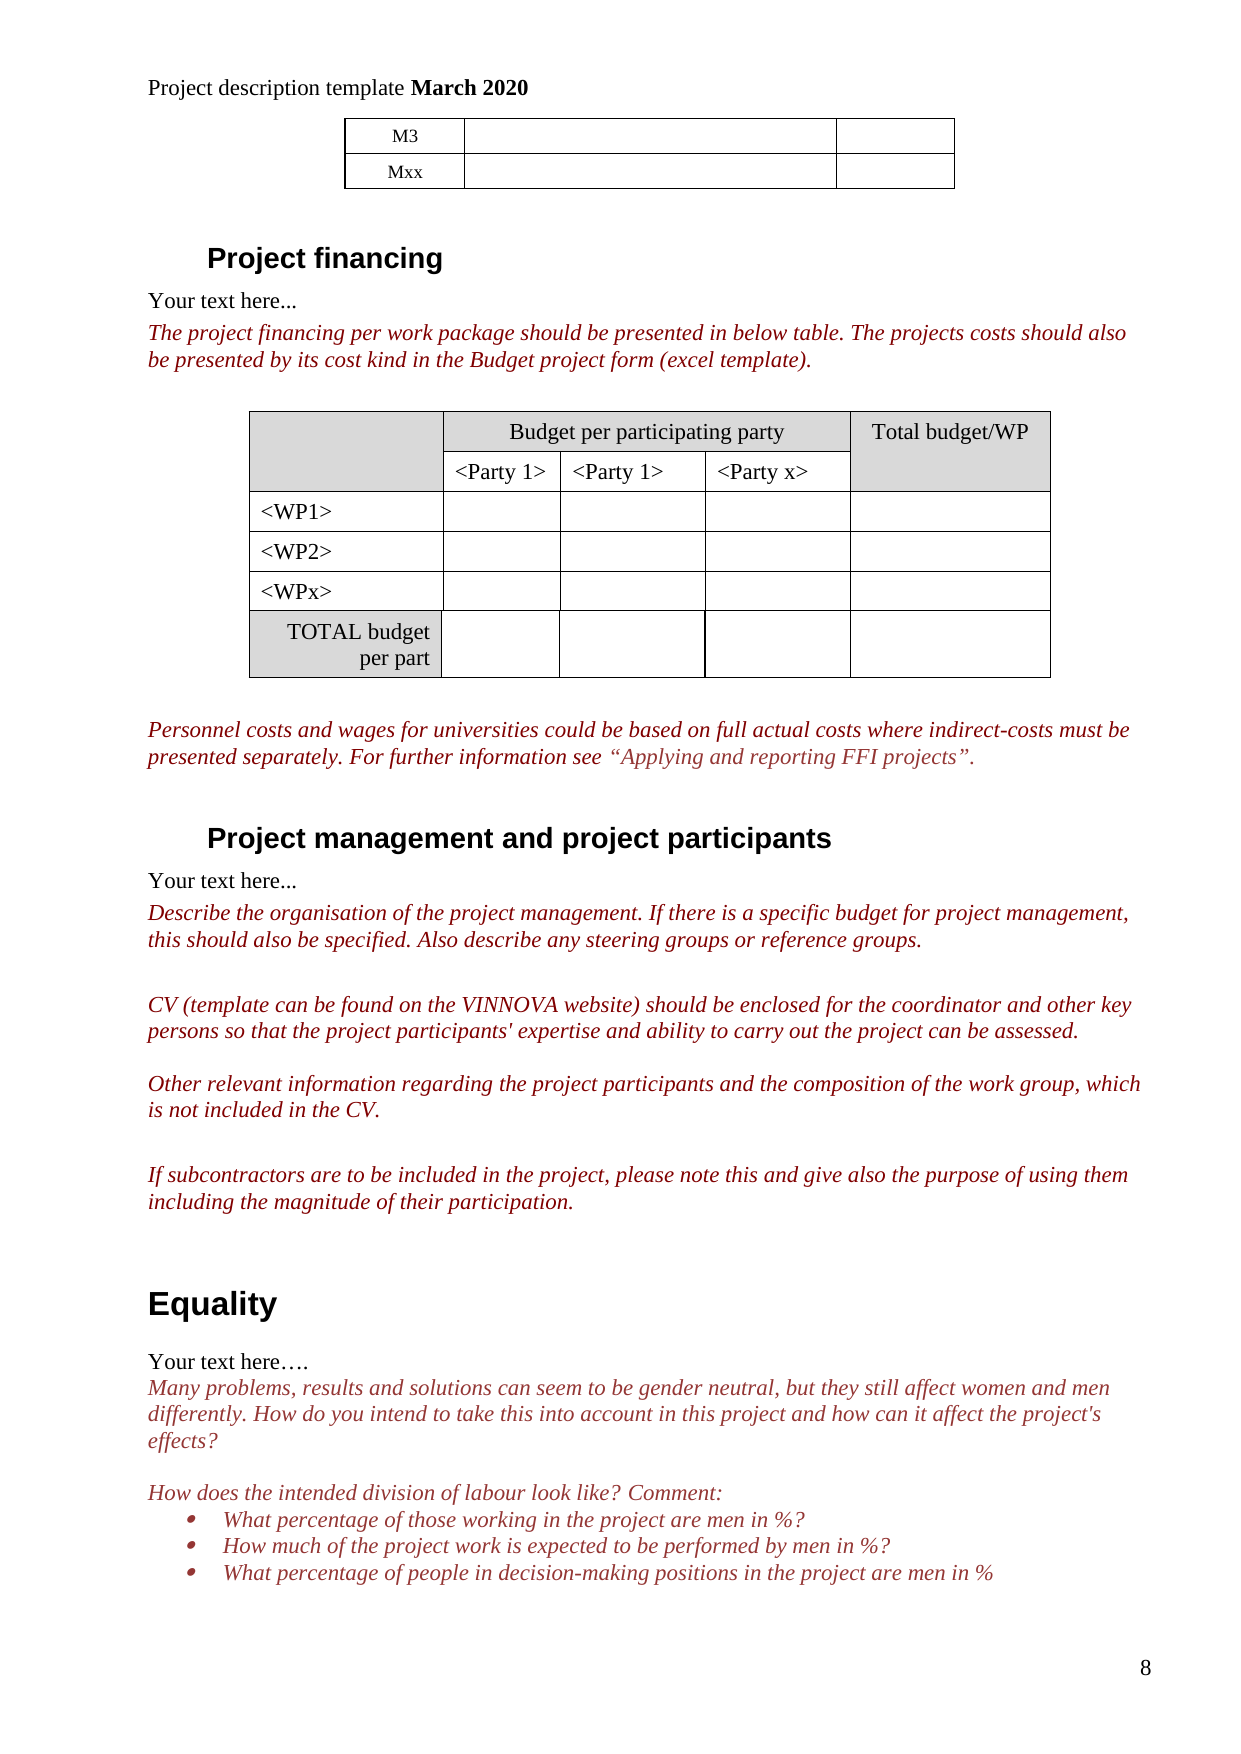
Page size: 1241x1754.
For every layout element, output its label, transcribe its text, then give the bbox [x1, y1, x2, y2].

text If subcontractors are to be included in the project, please note this and give also the purpose of using them including the magnitude of their participation. [148, 1161, 1152, 1214]
table_cell [706, 572, 850, 610]
table_cell [851, 451, 1050, 491]
table_cell <Party 1> [561, 452, 705, 491]
table_cell [706, 492, 850, 531]
table_cell [851, 572, 1050, 610]
table_cell [706, 532, 850, 571]
table_cell [560, 611, 704, 677]
text The project financing per work package should be presented in below table. The projects costs should also be presented by its cost kind in the Budget project form (excel template). [148, 319, 1152, 372]
text Your text here... [148, 287, 1152, 313]
table_cell TOTAL budget per part [250, 611, 441, 677]
table_cell <WP1> [250, 492, 443, 531]
list What percentage of people in decision-making positions in the project are men in % [185, 1558, 1152, 1585]
text CV (template can be found on the VINNOVA website) should be enclosed for the coordinator and other key persons so that the project participants' expertise and ability to carry out the project can be assessed. [148, 991, 1152, 1043]
table_cell [706, 611, 850, 677]
table_header Budget per participating party [444, 412, 850, 451]
subtitle Project financing [207, 241, 1152, 274]
table_cell [444, 532, 560, 571]
table_cell Mxx [346, 154, 464, 188]
text Personnel costs and wages for universities could be based on full actual costs where indirect-costs must be presented separately. For further information see “Applying and reporting FFI projects”. [148, 717, 1152, 769]
table_cell [837, 119, 954, 153]
table_cell [465, 154, 836, 188]
table_cell [465, 119, 836, 153]
text Your text here... [148, 867, 1152, 893]
table_cell <Party x> [706, 452, 850, 491]
subtitle Project management and project participants [207, 821, 1152, 854]
table_header [250, 412, 443, 451]
table_cell [561, 572, 705, 610]
text How does the intended division of labour look like? Comment: [148, 1479, 1152, 1506]
list What percentage of those working in the project are men in %? [185, 1506, 1152, 1532]
table_cell [444, 492, 560, 531]
text Your text here…. [148, 1348, 1152, 1374]
table_cell <WP2> [250, 532, 443, 571]
table_cell M3 [346, 119, 464, 153]
table_cell [851, 611, 1050, 677]
table_cell [442, 611, 559, 677]
text Other relevant information regarding the project participants and the composition of the work group, which is not included in the CV. [148, 1070, 1152, 1123]
table_cell <WPx> [250, 572, 443, 610]
table_cell [561, 532, 705, 571]
table_cell [851, 532, 1050, 571]
list How much of the project work is expected to be performed by men in %? [185, 1532, 1152, 1558]
text Describe the organisation of the project management. If there is a specific budget for project management, this should also be specified. Also describe any steering groups or reference groups. [148, 899, 1152, 952]
subtitle Equality [148, 1284, 1152, 1323]
table_cell [250, 451, 443, 491]
text Many problems, results and solutions can seem to be gender neutral, but they still affect women and men differently. How do you intend to take this into account in this project and how can it affect the project's effects? [148, 1374, 1152, 1453]
table_cell [561, 492, 705, 531]
table_cell [851, 492, 1050, 531]
table_cell [444, 572, 560, 610]
table_header Total budget/WP [851, 412, 1050, 451]
table_cell <Party 1> [444, 452, 560, 491]
table_cell [837, 154, 954, 188]
